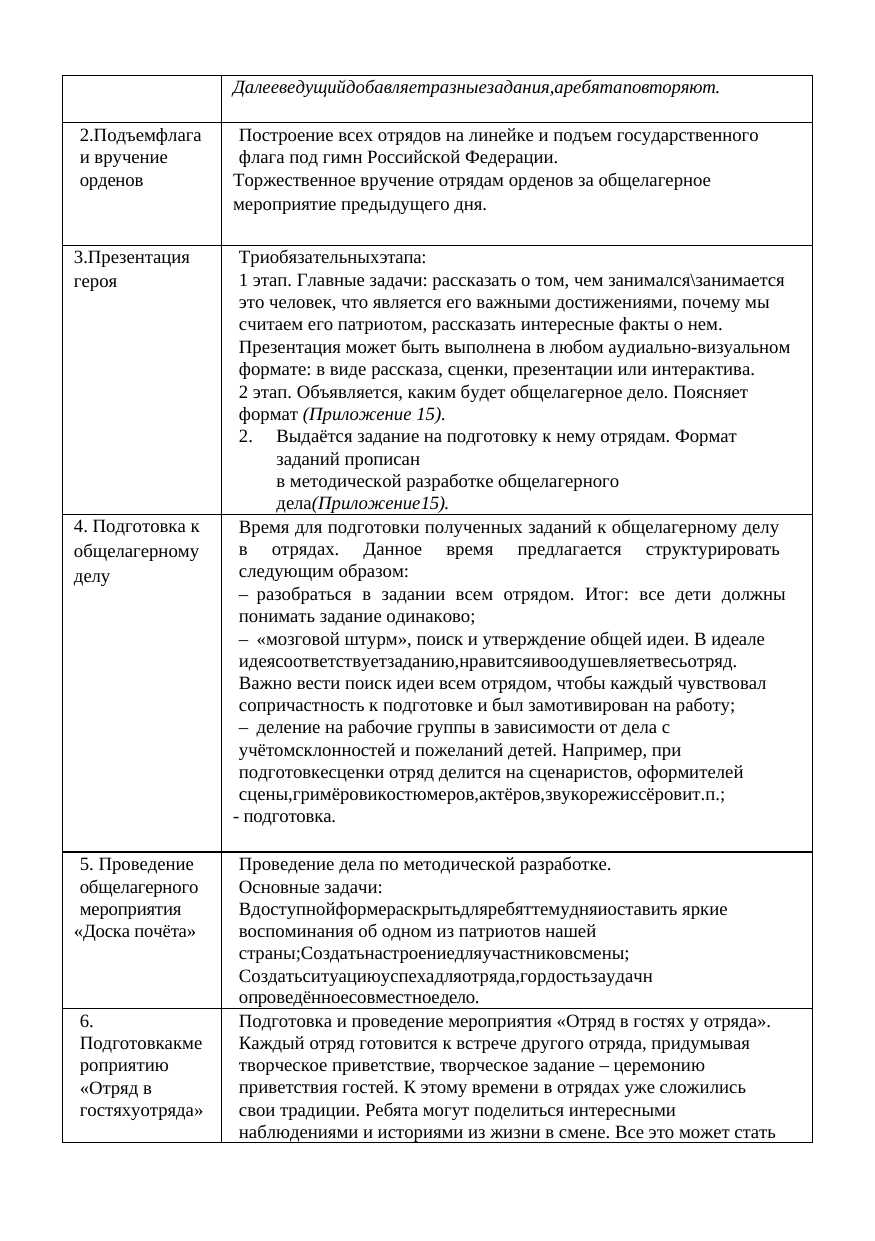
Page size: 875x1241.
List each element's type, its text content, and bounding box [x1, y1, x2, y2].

table_cell 3.Презентация героя [63, 246, 221, 514]
table_cell Время для подготовки полученных заданий к общелагерному делу в отрядах. Данное время предлагается структурировать следующим образом: разобраться в задании всем отрядом. Итог: все дети должны понимать задание одинаково; «мозговой штурм», поиск и утверждение общей идеи. В идеале идеясоответствуетзаданию,нравитсяивоодушевляетвесьотряд. Важно вести поиск идеи всем отрядом, чтобы каждый чувствовал сопричастность к подготовке и был замотивирован на работу; деление на рабочие группы в зависимости от дела с учётомсклонностей и пожеланий детей. Например, при подготовкесценки отряд делится на сценаристов, оформителей сцены,гримёровикостюмеров,актёров,звукорежиссёровит.п.; - подготовка. [222, 515, 812, 851]
table_cell 2.Подъемфлага и вручение орденов [63, 123, 221, 244]
table_cell Триобязательныхэтапа: этап. Главные задачи: рассказать о том, чем занимался\занимается это человек, что является его важными достижениями, почему мы считаем его патриотом, рассказать интересные факты о нем. Презентация может быть выполнена в любом аудиально-визуальном формате: в виде рассказа, сценки, презентации или интерактива. этап. Объявляется, каким будет общелагерное дело. Поясняет формат (Приложение 15). Выдаётся задание на подготовку к нему отрядам. Формат заданий прописан в методической разработке общелагерного дела(Приложение15). [222, 246, 812, 514]
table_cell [222, 1009, 812, 1142]
table_cell 5. Проведение общелагерного мероприятия «Доска почёта» [63, 853, 221, 1008]
table_cell Построение всех отрядов на линейке и подъем государственного флага под гимн Российской Федерации. Торжественное вручение отрядам орденов за общелагерное мероприятие предыдущего дня. [222, 123, 812, 244]
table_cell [63, 1009, 221, 1142]
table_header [63, 76, 221, 122]
table_cell 4. Подготовка к общелагерному делу [63, 515, 221, 851]
table_cell Проведение дела по методической разработке. Основные задачи: Вдоступнойформераскрытьдляребяттемудняиоставить яркие воспоминания об одном из патриотов нашей страны;Создатьнастроениедляучастниковсмены; Создатьситуациюуспехадляотряда,гордостьзаудачнопроведённоесовместноедело. [222, 853, 812, 1008]
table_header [222, 76, 812, 122]
